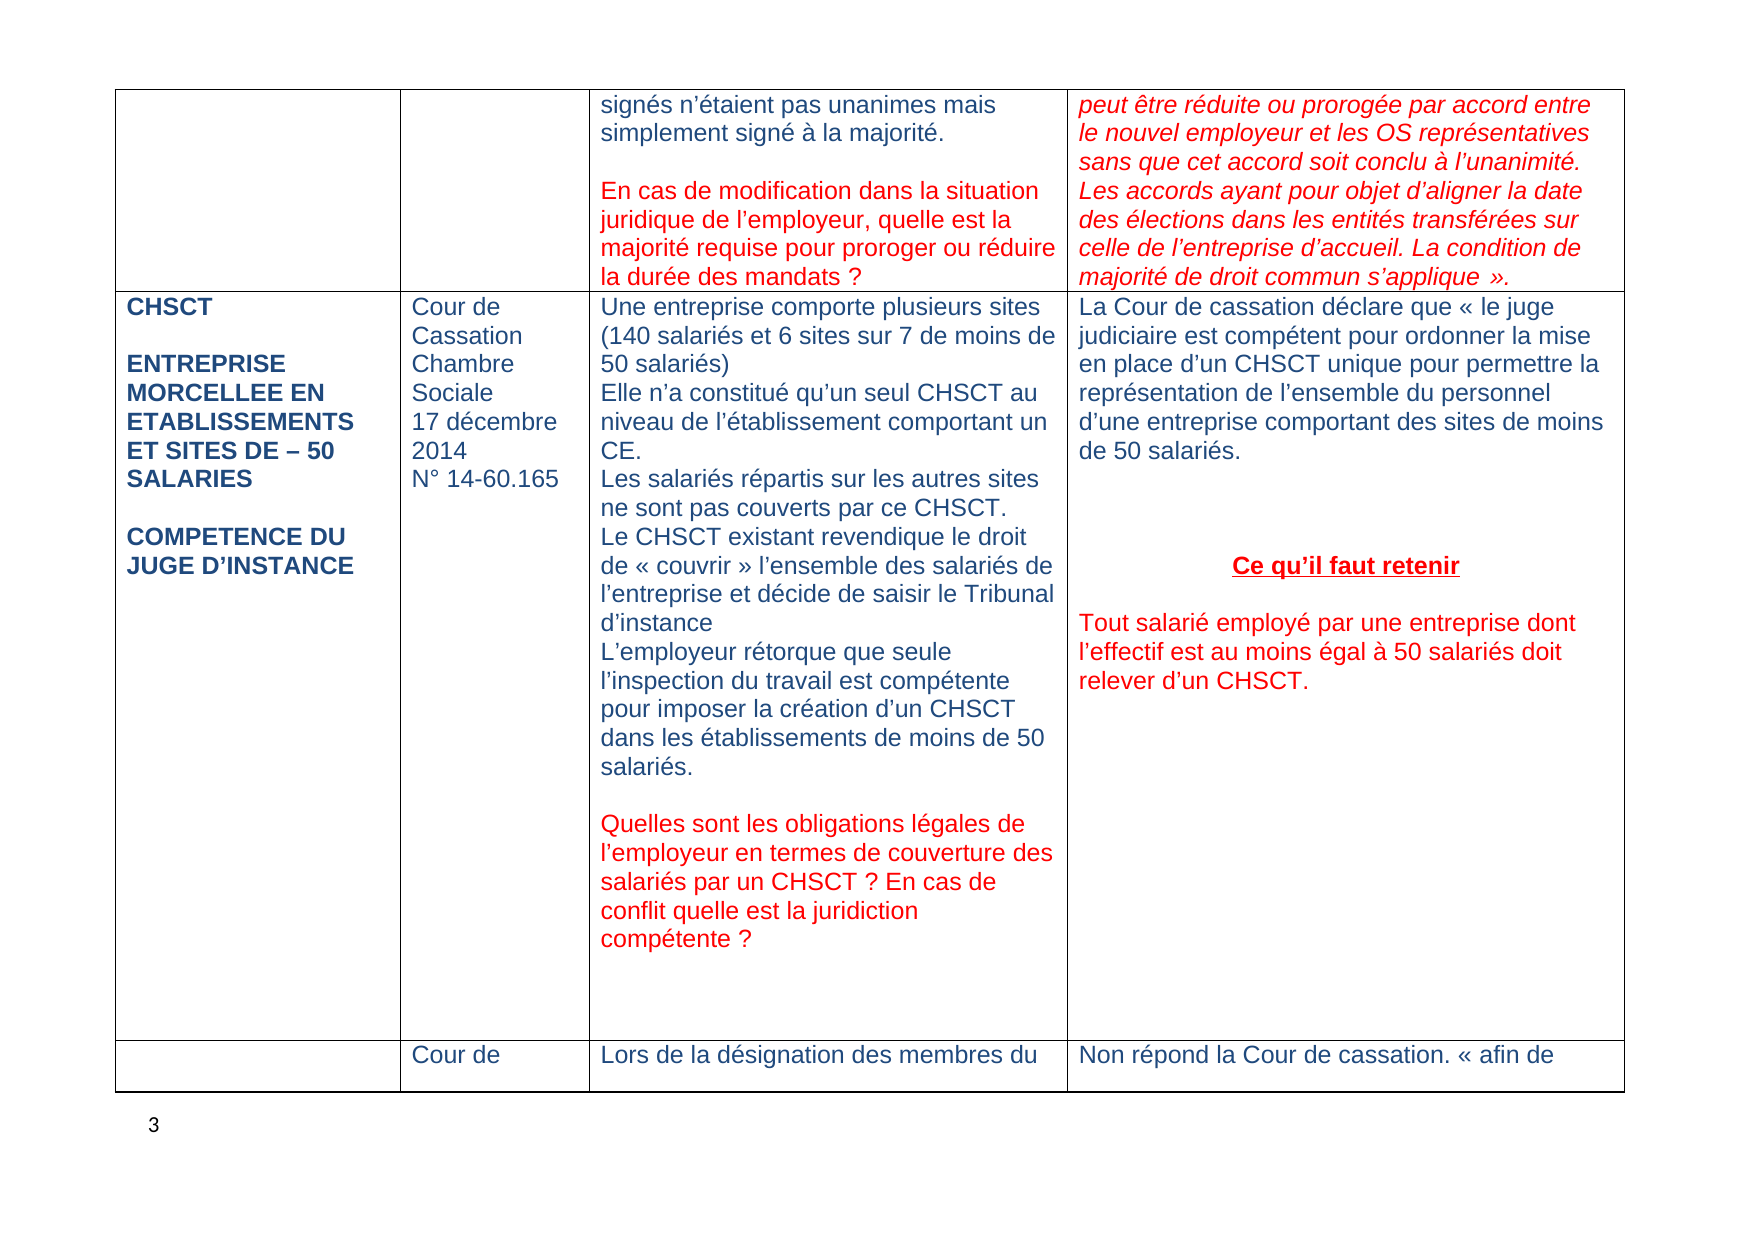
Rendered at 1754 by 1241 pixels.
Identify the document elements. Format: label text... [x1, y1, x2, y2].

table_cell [590, 1041, 1067, 1091]
table_cell La Cour de cassation déclare que « le juge judiciaire est compétent pour ordonner la mise en place d’un CHSCT unique pour permettre la représentation de l’ensemble du personnel d’une entreprise comportant des sites de moins de 50 salariés. Ce qu’il faut retenir Tout salarié employé par une entreprise dont l’effectif est au moins égal à 50 salariés doit relever d’un CHSCT. [1068, 292, 1624, 1039]
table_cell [1068, 90, 1624, 291]
table_cell CHSCT ENTREPRISE MORCELLEE EN ETABLISSEMENTS ET SITES DE – 50 SALARIES COMPETENCE DU JUGE D’INSTANCE [116, 292, 400, 1039]
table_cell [590, 90, 1067, 291]
table_cell Une entreprise comporte plusieurs sites (140 salariés et 6 sites sur 7 de moins de 50 salariés) Elle n’a constitué qu’un seul CHSCT au niveau de l’établissement comportant un CE. Les salariés répartis sur les autres sites ne sont pas couverts par ce CHSCT. Le CHSCT existant revendique le droit de « couvrir » l’ensemble des salariés de l’entreprise et décide de saisir le Tribunal d’instance L’employeur rétorque que seule l’inspection du travail est compétente pour imposer la création d’un CHSCT dans les établissements de moins de 50 salariés. Quelles sont les obligations légales de l’employeur en termes de couverture des salariés par un CHSCT ? En cas de conflit quelle est la juridiction compétente ? [590, 292, 1067, 1039]
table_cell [401, 1041, 589, 1091]
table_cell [116, 1041, 400, 1091]
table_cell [116, 90, 400, 291]
table_cell Cour de Cassation Chambre Sociale 17 décembre 2014 N° 14-60.165 [401, 292, 589, 1039]
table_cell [401, 90, 589, 291]
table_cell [1068, 1041, 1624, 1091]
